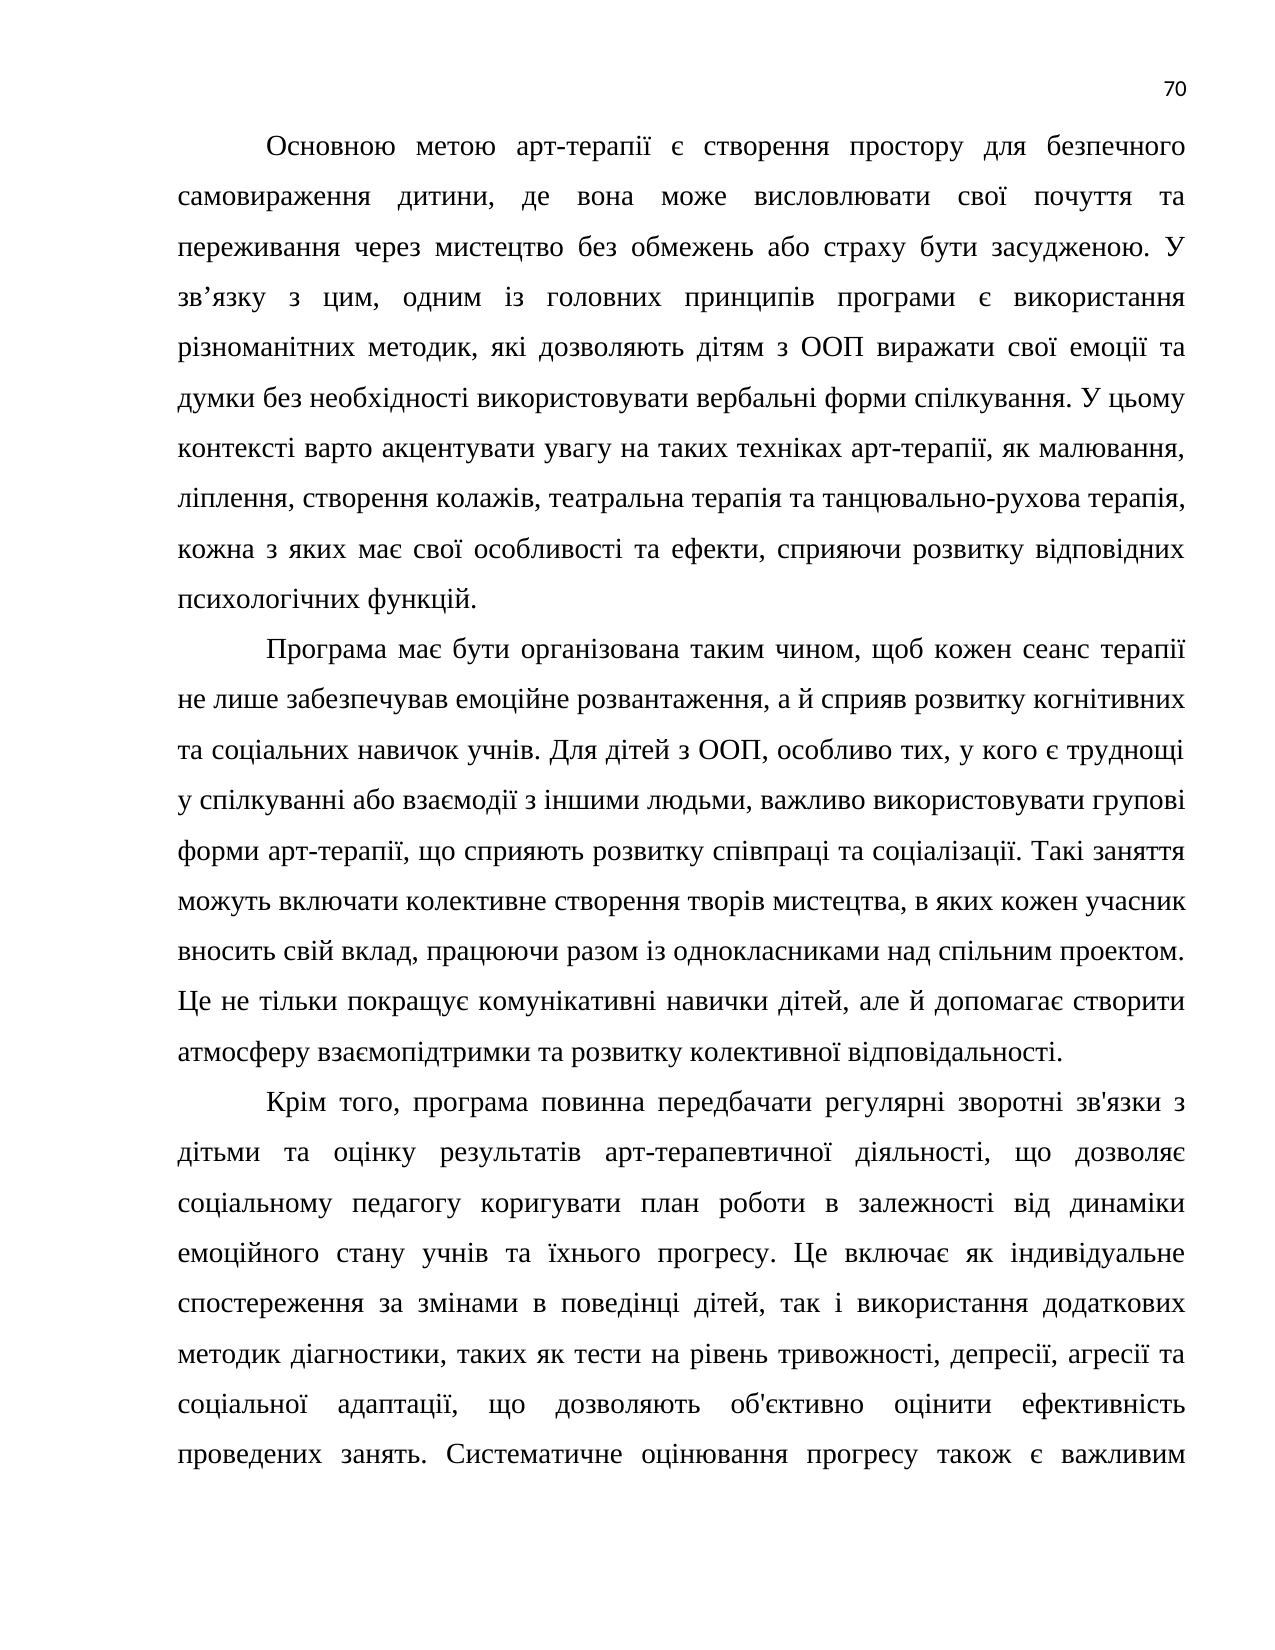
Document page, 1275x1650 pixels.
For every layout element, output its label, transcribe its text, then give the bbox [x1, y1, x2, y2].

text Основною метою арт-терапії є створення простору для безпечного самовираження дитини, де вона може висловлювати свої почуття та переживання через мистецтво без обмежень або страху бути засудженою. У зв’язку з цим, одним із головних принципів програми є використання різноманітних методик, які дозволяють дітям з ООП виражати свої емоції та думки без необхідності використовувати вербальні форми спілкування. У цьому контексті варто акцентувати увагу на таких техніках арт-терапії, як малювання, ліплення, створення колажів, театральна терапія та танцювально-рухова терапія, кожна з яких має свої особливості та ефекти, сприяючи розвитку відповідних психологічних функцій. [177, 128, 1186, 614]
text Програма має бути організована таким чином, щоб кожен сеанс терапії не лише забезпечував емоційне розвантаження, а й сприяв розвитку когнітивних та соціальних навичок учнів. Для дітей з ООП, особливо тих, у кого є труднощі у спілкуванні або взаємодії з іншими людьми, важливо використовувати групові форми арт-терапії, що сприяють розвитку співпраці та соціалізації. Такі заняття можуть включати колективне створення творів мистецтва, в яких кожен учасник вносить свій вклад, працюючи разом із однокласниками над спільним проектом. Це не тільки покращує комунікативні навички дітей, але й допомагає створити атмосферу взаємопідтримки та розвитку колективної відповідальності. [177, 631, 1186, 1067]
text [177, 1084, 1186, 1470]
